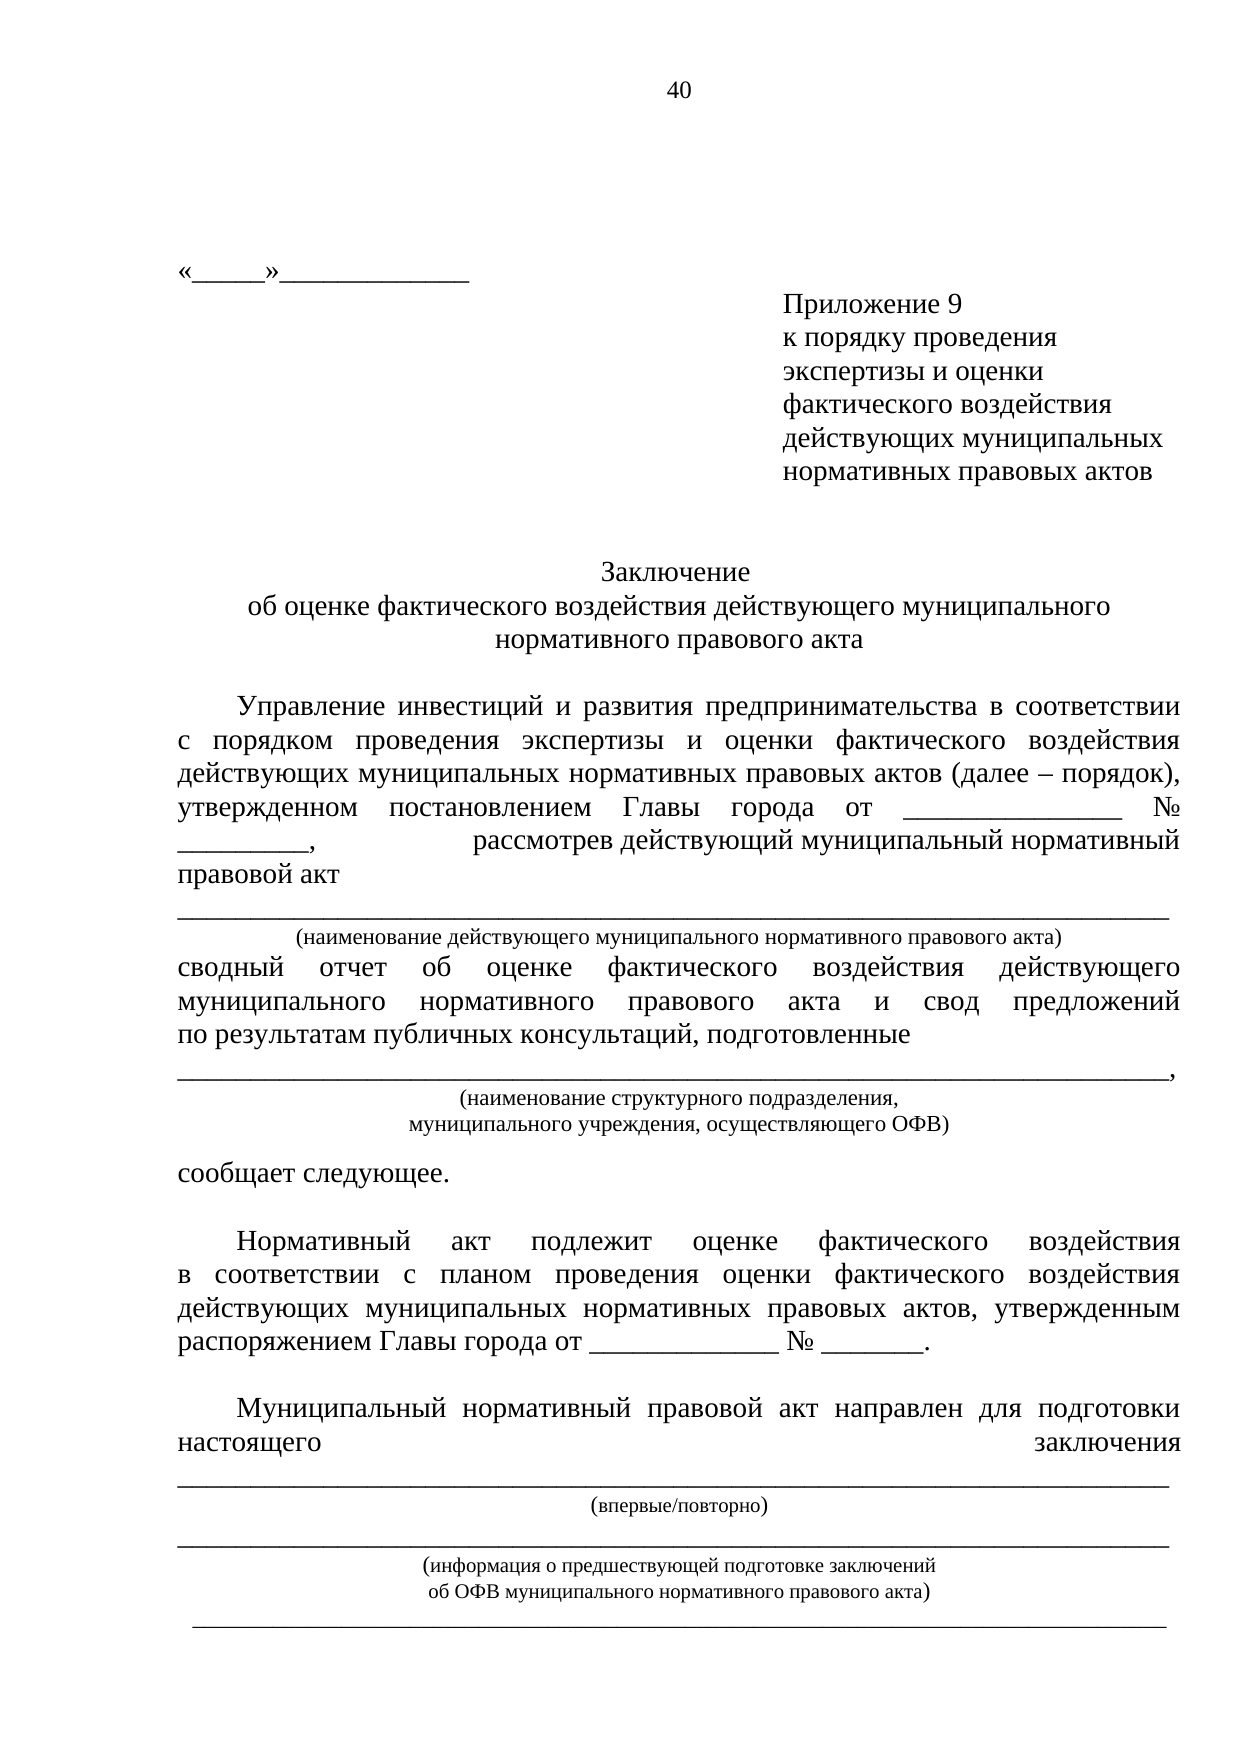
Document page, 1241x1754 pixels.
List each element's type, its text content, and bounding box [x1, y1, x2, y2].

text сводный отчет об оценке фактического воздействия действующего муниципального нормативного правового акта и свод предложений по результатам публичных консультаций, подготовленные [177, 949, 1181, 1050]
text Приложение 9 [783, 286, 1181, 319]
text ____________________________________________________________________ [177, 1517, 1181, 1551]
text (информация о предшествующей подготовке заключений [177, 1551, 1181, 1577]
text Заключение об оценке фактического воздействия действующего муниципального [177, 554, 1181, 621]
text Муниципальный нормативный правовой акт направлен для подготовки настоящего заключения ____________________________________________________________________ [177, 1390, 1181, 1491]
text «_____»_____________ [177, 252, 1181, 286]
text _____________________________________________________________________________________ [177, 1603, 1181, 1630]
text Управление инвестиций и развития предпринимательства в соответствии с порядком проведения экспертизы и оценки фактического воздействия действующих муниципальных нормативных правовых актов (далее – порядок), утвержденном постановлением Главы города от _______________ № _________, рассмотрев действующий муниципальный нормативный правовой акт [177, 688, 1181, 889]
text сообщает следующее. [177, 1156, 1181, 1189]
text муниципального учреждения, осуществляющего ОФВ) [177, 1110, 1181, 1136]
text действующих муниципальных нормативных правовых актов [783, 420, 1181, 487]
text (наименование действующего муниципального нормативного правового акта) [177, 923, 1181, 949]
text (впервые/повторно) [177, 1491, 1181, 1517]
text ____________________________________________________________________, [177, 1050, 1181, 1084]
text ____________________________________________________________________ [177, 889, 1181, 923]
text Нормативный акт подлежит оценке фактического воздействия в соответствии с планом проведения оценки фактического воздействия действующих муниципальных нормативных правовых актов, утвержденным распоряжением Главы города от _____________ № _______. [177, 1223, 1181, 1357]
text фактического воздействия [783, 386, 1181, 420]
text к порядку проведения [783, 319, 1181, 353]
text нормативного правового акта [177, 621, 1181, 655]
text об ОФВ муниципального нормативного правового акта) [177, 1577, 1181, 1603]
text (наименование структурного подразделения, [177, 1084, 1181, 1110]
text экспертизы и оценки [783, 353, 1181, 386]
